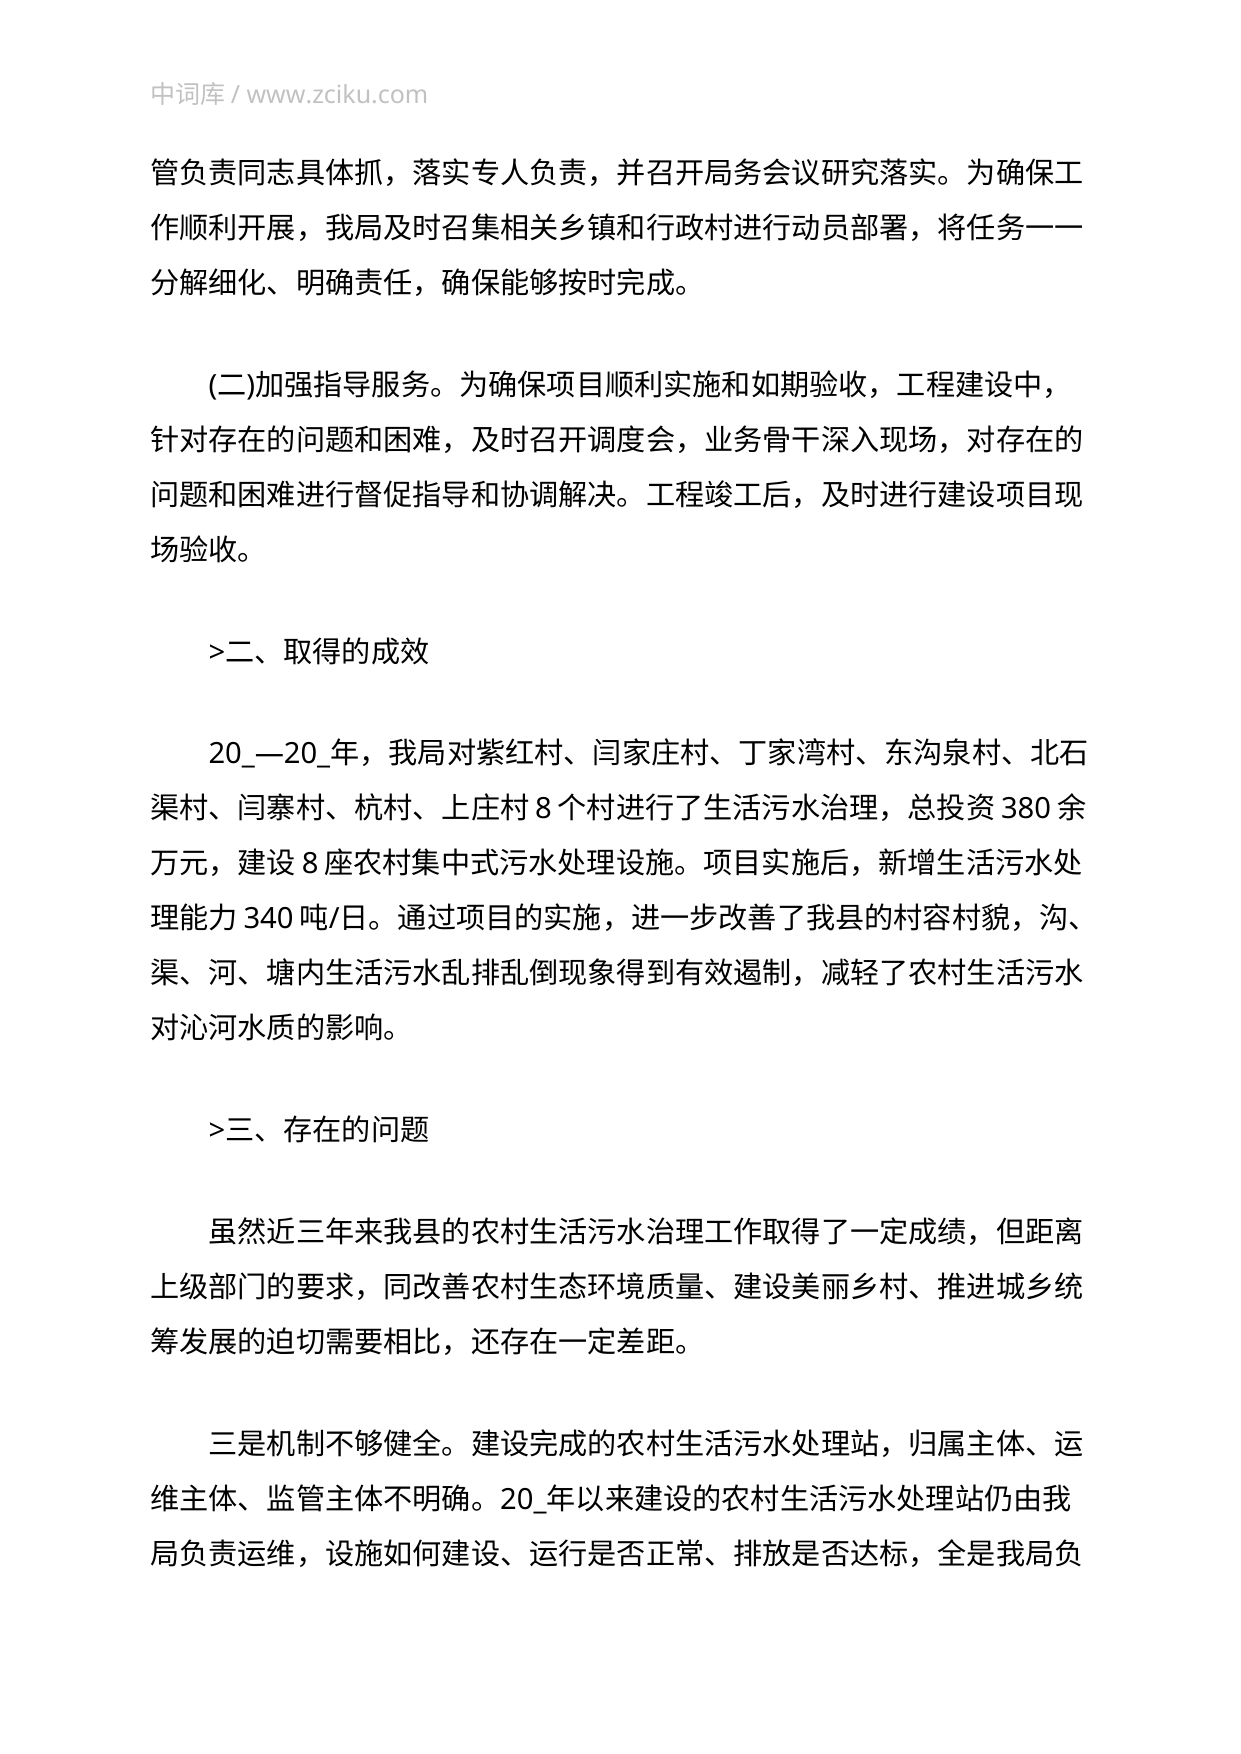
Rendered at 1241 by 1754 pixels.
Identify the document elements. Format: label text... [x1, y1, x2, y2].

text >二、取得的成效 [150, 628, 1090, 671]
text 虽然近三年来我县的农村生活污水治理工作取得了一定成绩，但距离上级部门的要求，同改善农村生态环境质量、建设美丽乡村、推进城乡统筹发展的迫切需要相比，还存在一定差距。 [150, 1209, 1090, 1361]
text >三、存在的问题 [150, 1107, 1090, 1149]
text 20_—20_年，我局对紫红村、闫家庄村、丁家湾村、东沟泉村、北石渠村、闫寨村、杭村、上庄村8个村进行了生活污水治理，总投资380余万元，建设8座农村集中式污水处理设施。项目实施后，新增生活污水处理能力340吨/日。通过项目的实施，进一步改善了我县的村容村貌，沟、渠、河、塘内生活污水乱排乱倒现象得到有效遏制，减轻了农村生活污水对沁河水质的影响。 [150, 730, 1090, 1047]
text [150, 150, 1090, 302]
text (二)加强指导服务。为确保项目顺利实施和如期验收，工程建设中，针对存在的问题和困难，及时召开调度会，业务骨干深入现场，对存在的问题和困难进行督促指导和协调解决。工程竣工后，及时进行建设项目现场验收。 [150, 362, 1090, 569]
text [150, 1420, 1090, 1572]
